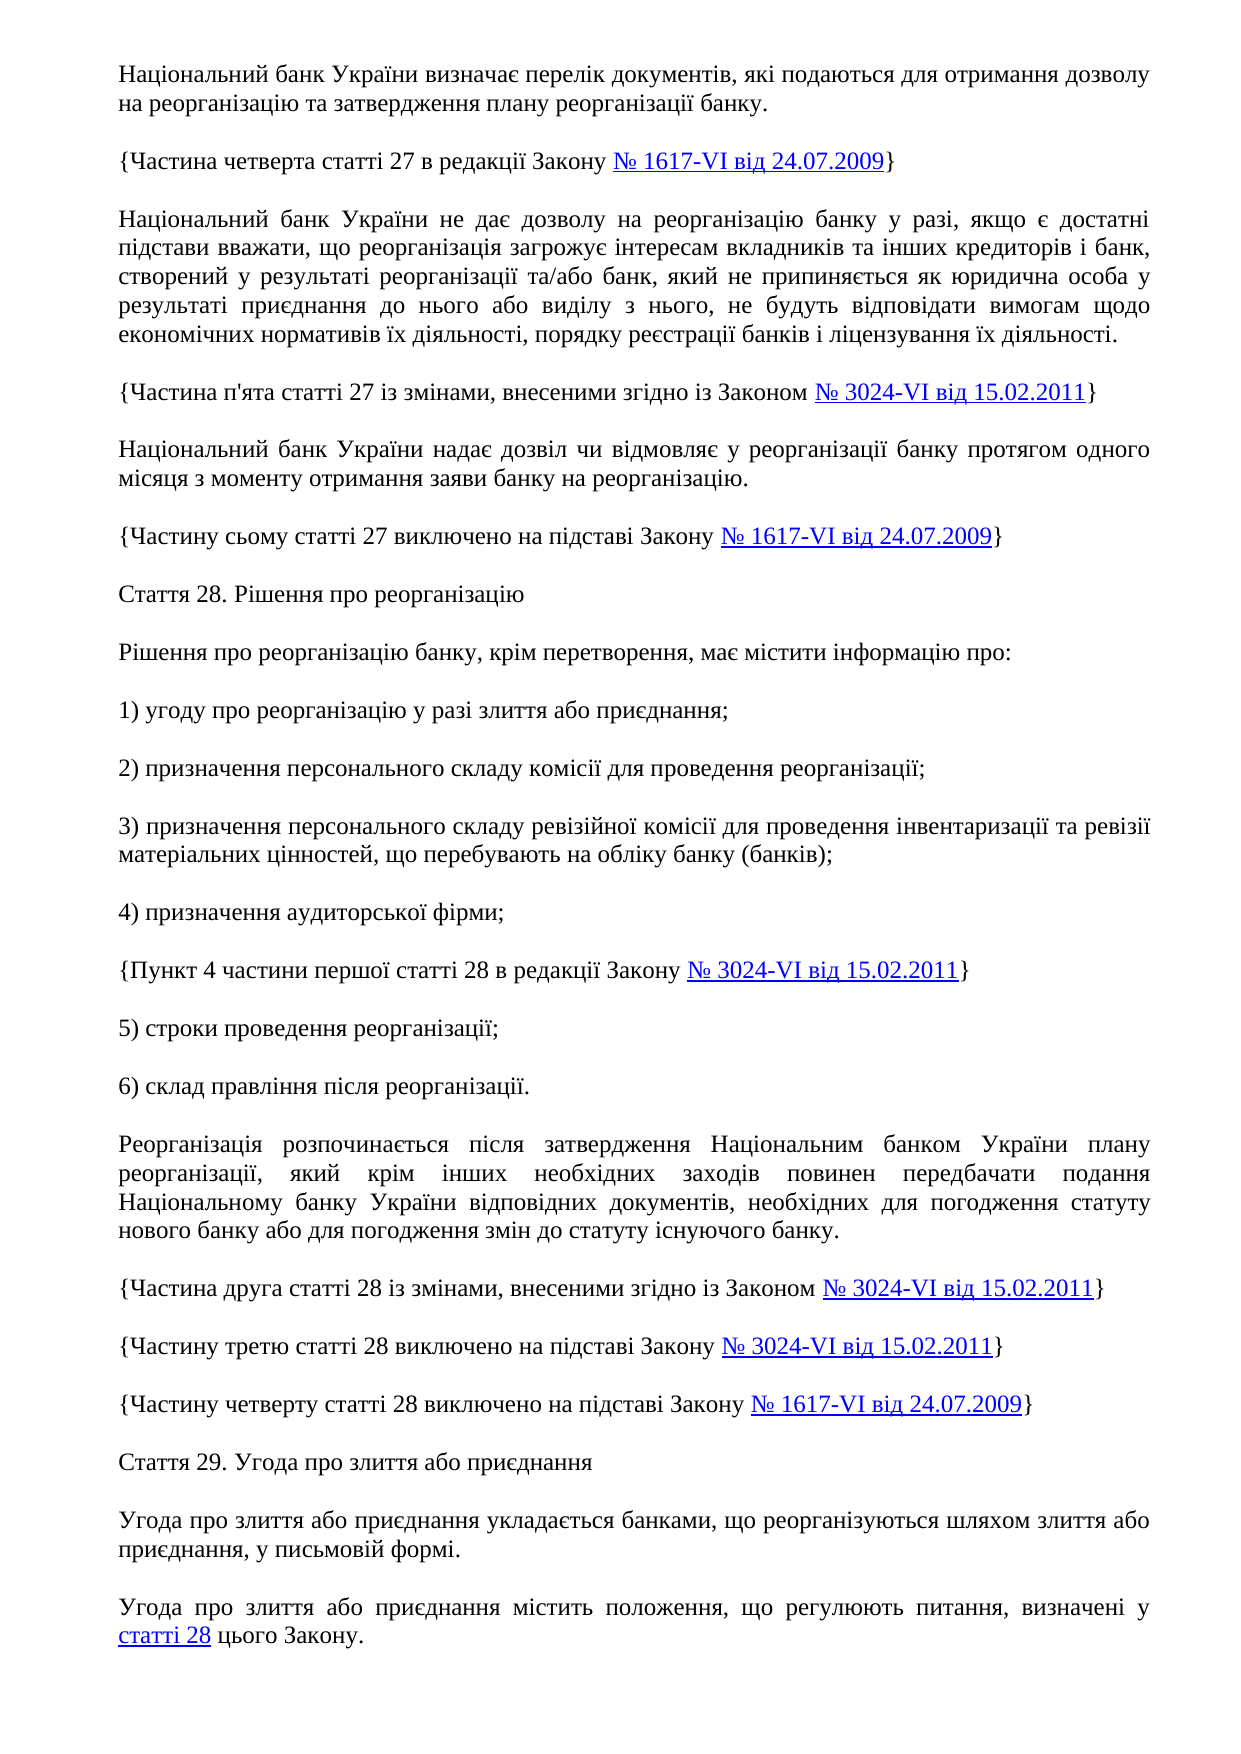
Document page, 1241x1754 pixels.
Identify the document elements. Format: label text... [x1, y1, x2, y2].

text 1) угоду про реорганізацію у разі злиття або приєднання; [118, 695, 1152, 724]
text {Частину третю статті 28 виключено на підставі Закону № 3024-VI від 15.02.2011} [118, 1331, 1152, 1360]
text Рішення про реорганізацію банку, крім перетворення, має містити інформацію про: [118, 637, 1152, 666]
text {Частина четверта статті 27 в редакції Закону № 1617-VI від 24.07.2009} [118, 146, 1152, 174]
text Національний банк України визначає перелік документів, які подаються для отримання дозволу на реорганізацію та затвердження плану реорганізації банку. [118, 59, 1152, 117]
text 5) строки проведення реорганізації; [118, 1013, 1152, 1042]
text {Пункт 4 частини першої статті 28 в редакції Закону № 3024-VI від 15.02.2011} [118, 955, 1152, 984]
text 4) призначення аудиторської фірми; [118, 897, 1152, 926]
text {Частину сьому статті 27 виключено на підставі Закону № 1617-VI від 24.07.2009} [118, 521, 1152, 550]
text 6) склад правління після реорганізації. [118, 1071, 1152, 1100]
text 2) призначення персонального складу комісії для проведення реорганізації; [118, 753, 1152, 782]
text Стаття 28. Рішення про реорганізацію [118, 579, 1152, 608]
text Національний банк України не дає дозволу на реорганізацію банку у разі, якщо є достатні підстави вважати, що реорганізація загрожує інтересам вкладників та інших кредиторів і банк, створений у результаті реорганізації та/або банк, який не припиняється як юридична особа у результаті приєднання до нього або виділу з нього, не будуть відповідати вимогам щодо економічних нормативів їх діяльності, порядку реєстрації банків і ліцензування їх діяльності. [118, 204, 1152, 347]
text Стаття 29. Угода про злиття або приєднання [118, 1447, 1152, 1476]
text Угода про злиття або приєднання містить положення, що регулюють питання, визначені у статті 28 цього Закону. [118, 1592, 1152, 1649]
text {Частина п'ята статті 27 із змінами, внесеними згідно із Законом № 3024-VI від 15.02.2011} [118, 377, 1152, 405]
text Національний банк України надає дозвіл чи відмовляє у реорганізації банку протягом одного місяця з моменту отримання заяви банку на реорганізацію. [118, 434, 1152, 492]
text {Частину четверту статті 28 виключено на підставі Закону № 1617-VI від 24.07.2009} [118, 1389, 1152, 1418]
text Угода про злиття або приєднання укладається банками, що реорганізуються шляхом злиття або приєднання, у письмовій формі. [118, 1505, 1152, 1562]
text {Частина друга статті 28 із змінами, внесеними згідно із Законом № 3024-VI від 15.02.2011} [118, 1273, 1152, 1302]
text 3) призначення персонального складу ревізійної комісії для проведення інвентаризації та ревізії матеріальних цінностей, що перебувають на обліку банку (банків); [118, 811, 1152, 868]
text Реорганізація розпочинається після затвердження Національним банком України плану реорганізації, який крім інших необхідних заходів повинен передбачати подання Національному банку України відповідних документів, необхідних для погодження статуту нового банку або для погодження змін до статуту існуючого банку. [118, 1129, 1152, 1244]
